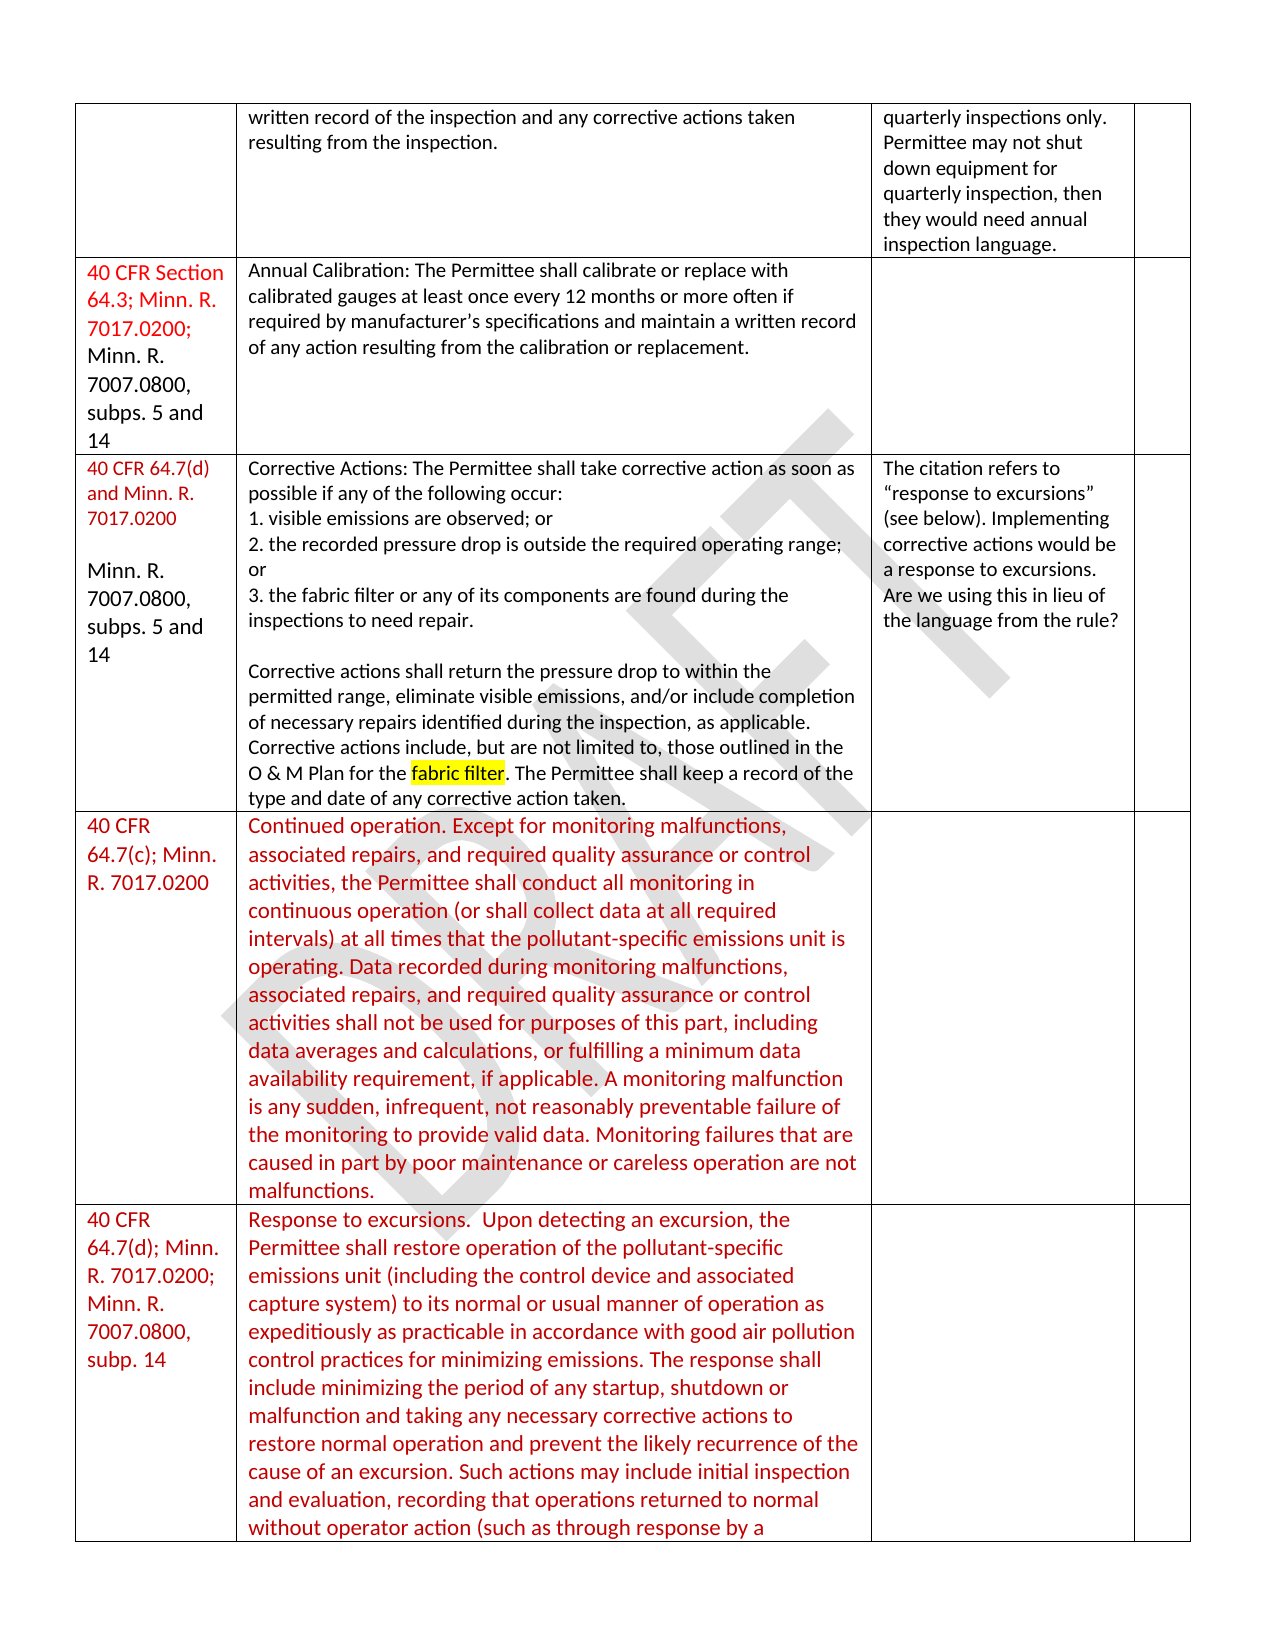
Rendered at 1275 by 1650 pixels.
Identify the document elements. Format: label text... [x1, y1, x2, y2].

table_cell [1135, 104, 1190, 257]
table_cell The citation refers to “response to excursions” (see below). Implementing corrective actions would be a response to excursions. Are we using this in lieu of the language from the rule? [872, 455, 1134, 811]
table_cell [872, 258, 1134, 454]
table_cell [237, 1205, 871, 1541]
table_cell [1135, 258, 1190, 454]
table_cell [872, 1205, 1134, 1541]
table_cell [76, 1205, 236, 1541]
table_cell 40 CFR 64.7(d) and Minn. R. 7017.0200 Minn. R. 7007.0800, subps. 5 and 14 [76, 455, 236, 811]
table_cell 40 CFR Section 64.3; Minn. R. 7017.0200; Minn. R. 7007.0800, subps. 5 and 14 [76, 258, 236, 454]
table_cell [872, 104, 1134, 257]
table_cell Corrective Actions: The Permittee shall take corrective action as soon as possible if any of the following occur: 1. visible emissions are observed; or 2. the recorded pressure drop is outside the required operating range; or 3. the fabric filter or any of its components are found during the inspections to need repair. Corrective actions shall return the pressure drop to within the permitted range, eliminate visible emissions, and/or include completion of necessary repairs identified during the inspection, as applicable. Corrective actions include, but are not limited to, those outlined in the O & M Plan for the fabric filter. The Permittee shall keep a record of the type and date of any corrective action taken. [237, 455, 871, 811]
table_cell 40 CFR 64.7(c); Minn. R. 7017.0200 [76, 812, 236, 1204]
table_cell Continued operation. Except for monitoring malfunctions, associated repairs, and required quality assurance or control activities, the Permittee shall conduct all monitoring in continuous operation (or shall collect data at all required intervals) at all times that the pollutant-specific emissions unit is operating. Data recorded during monitoring malfunctions, associated repairs, and required quality assurance or control activities shall not be used for purposes of this part, including data averages and calculations, or fulfilling a minimum data availability requirement, if applicable. A monitoring malfunction is any sudden, infrequent, not reasonably preventable failure of the monitoring to provide valid data. Monitoring failures that are caused in part by poor maintenance or careless operation are not malfunctions. [237, 812, 871, 1204]
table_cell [76, 104, 236, 257]
table_cell [872, 812, 1134, 1204]
table_cell [1135, 812, 1190, 1204]
table_cell Annual Calibration: The Permittee shall calibrate or replace with calibrated gauges at least once every 12 months or more often if required by manufacturer’s specifications and maintain a written record of any action resulting from the calibration or replacement. [237, 258, 871, 454]
table_cell [1135, 1205, 1190, 1541]
table_cell [1135, 455, 1190, 811]
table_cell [237, 104, 871, 257]
